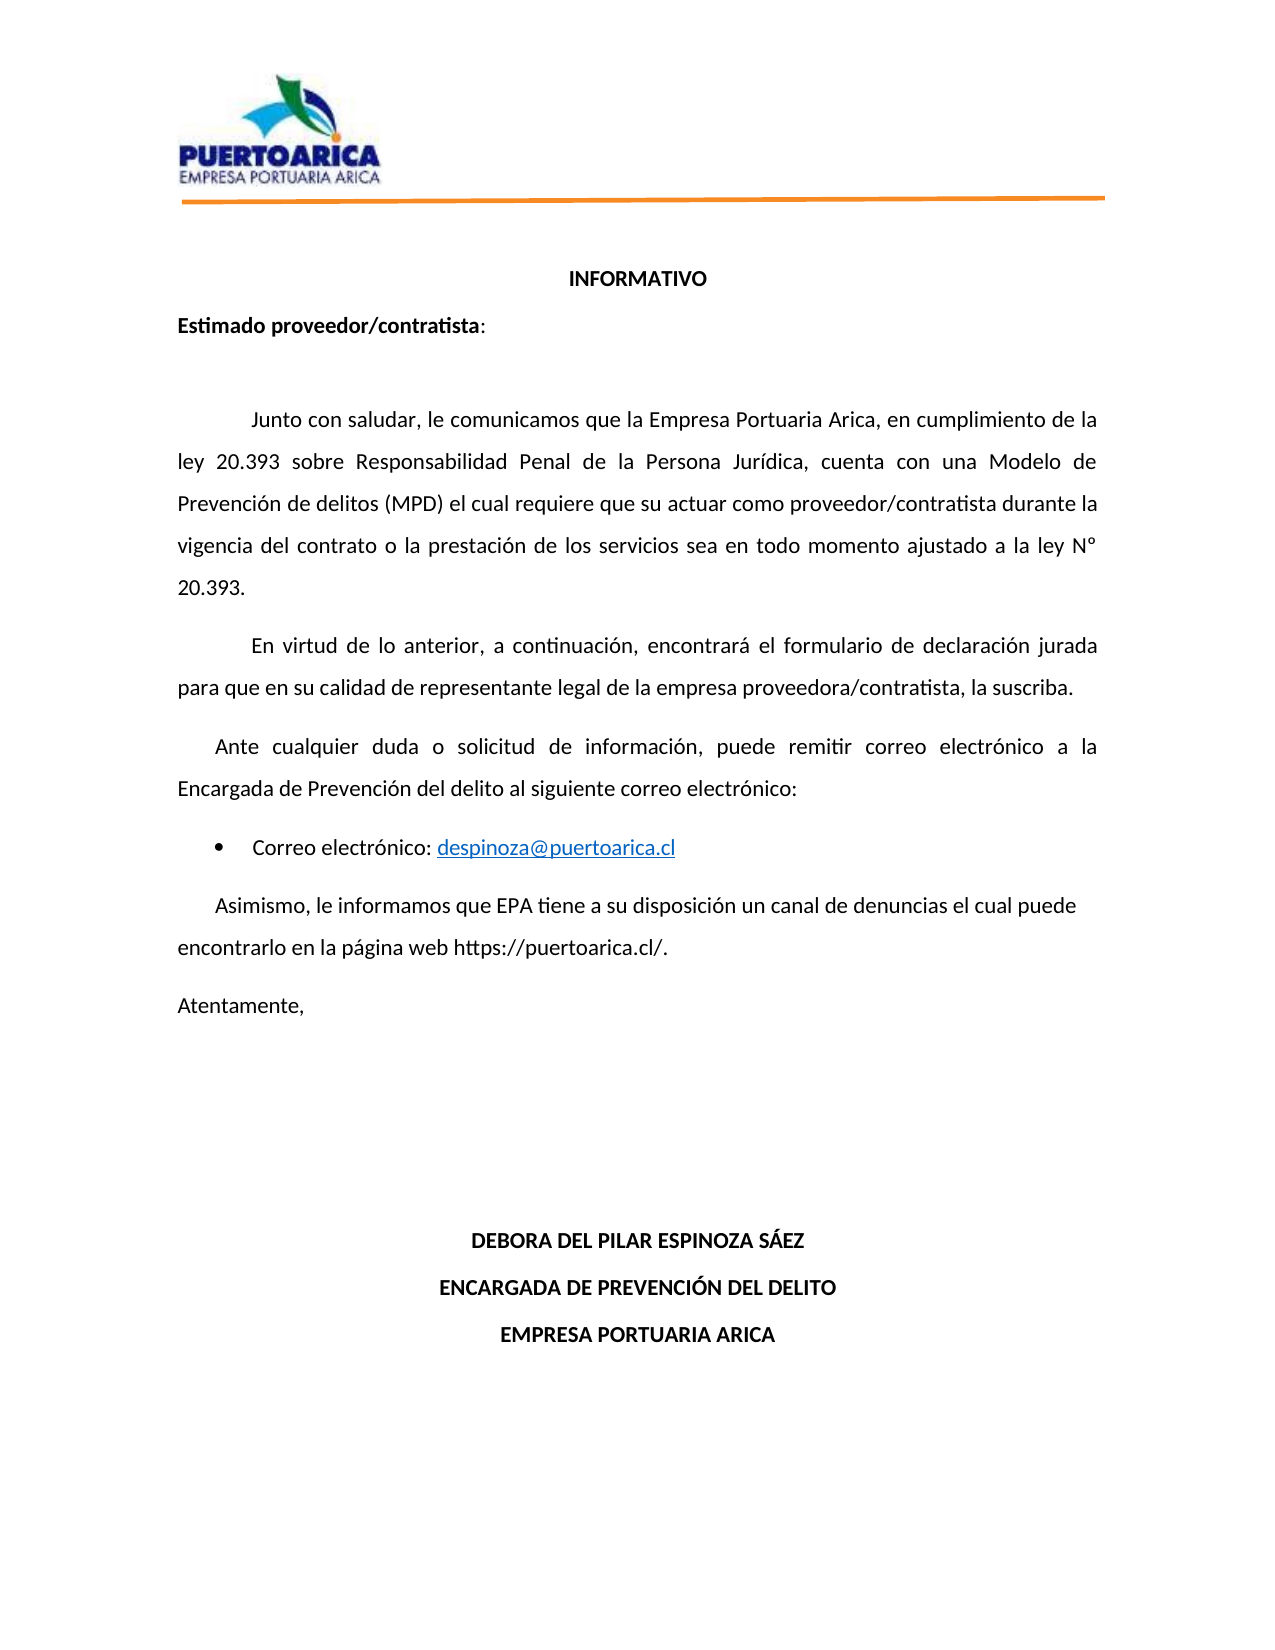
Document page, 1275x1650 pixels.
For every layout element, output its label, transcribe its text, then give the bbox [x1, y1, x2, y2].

text Atentamente, [177, 992, 1112, 1019]
text ENCARGADA DE PREVENCIÓN DEL DELITO EMPRESA PORTUARIA ARICA [398, 1273, 878, 1348]
text Junto con saludar, le comunicamos que la Empresa Portuaria Arica, en cumplimiento de la ley 20.393 sobre Responsabilidad Penal de la Persona Jurídica, cuenta con una Modelo de Prevención de delitos (MPD) el cual requiere que su actuar como proveedor/contratista durante la vigencia del contrato o la prestación de los servicios sea en todo momento ajustado a la ley Nº 20.393. [177, 405, 1099, 601]
text INFORMATIVO [398, 264, 878, 292]
text DEBORA DEL PILAR ESPINOZA SÁEZ [167, 1226, 1108, 1254]
text Ante cualquier duda o solicitud de información, puede remitir correo electrónico a la Encargada de Prevención del delito al siguiente correo electrónico: [177, 732, 1098, 802]
text Asimismo, le informamos que EPA tiene a su disposición un canal de denuncias el cual puede encontrarlo en la página web https://puertoarica.cl/. [177, 891, 1112, 961]
list Correo electrónico: despinoza@puertoarica.cl [215, 833, 1112, 861]
text Estimado proveedor/contratista: [177, 311, 1112, 339]
picture [177, 73, 384, 190]
text En virtud de lo anterior, a continuación, encontrará el formulario de declaración jurada para que en su calidad de representante legal de la empresa proveedora/contratista, la suscriba. [177, 631, 1098, 701]
